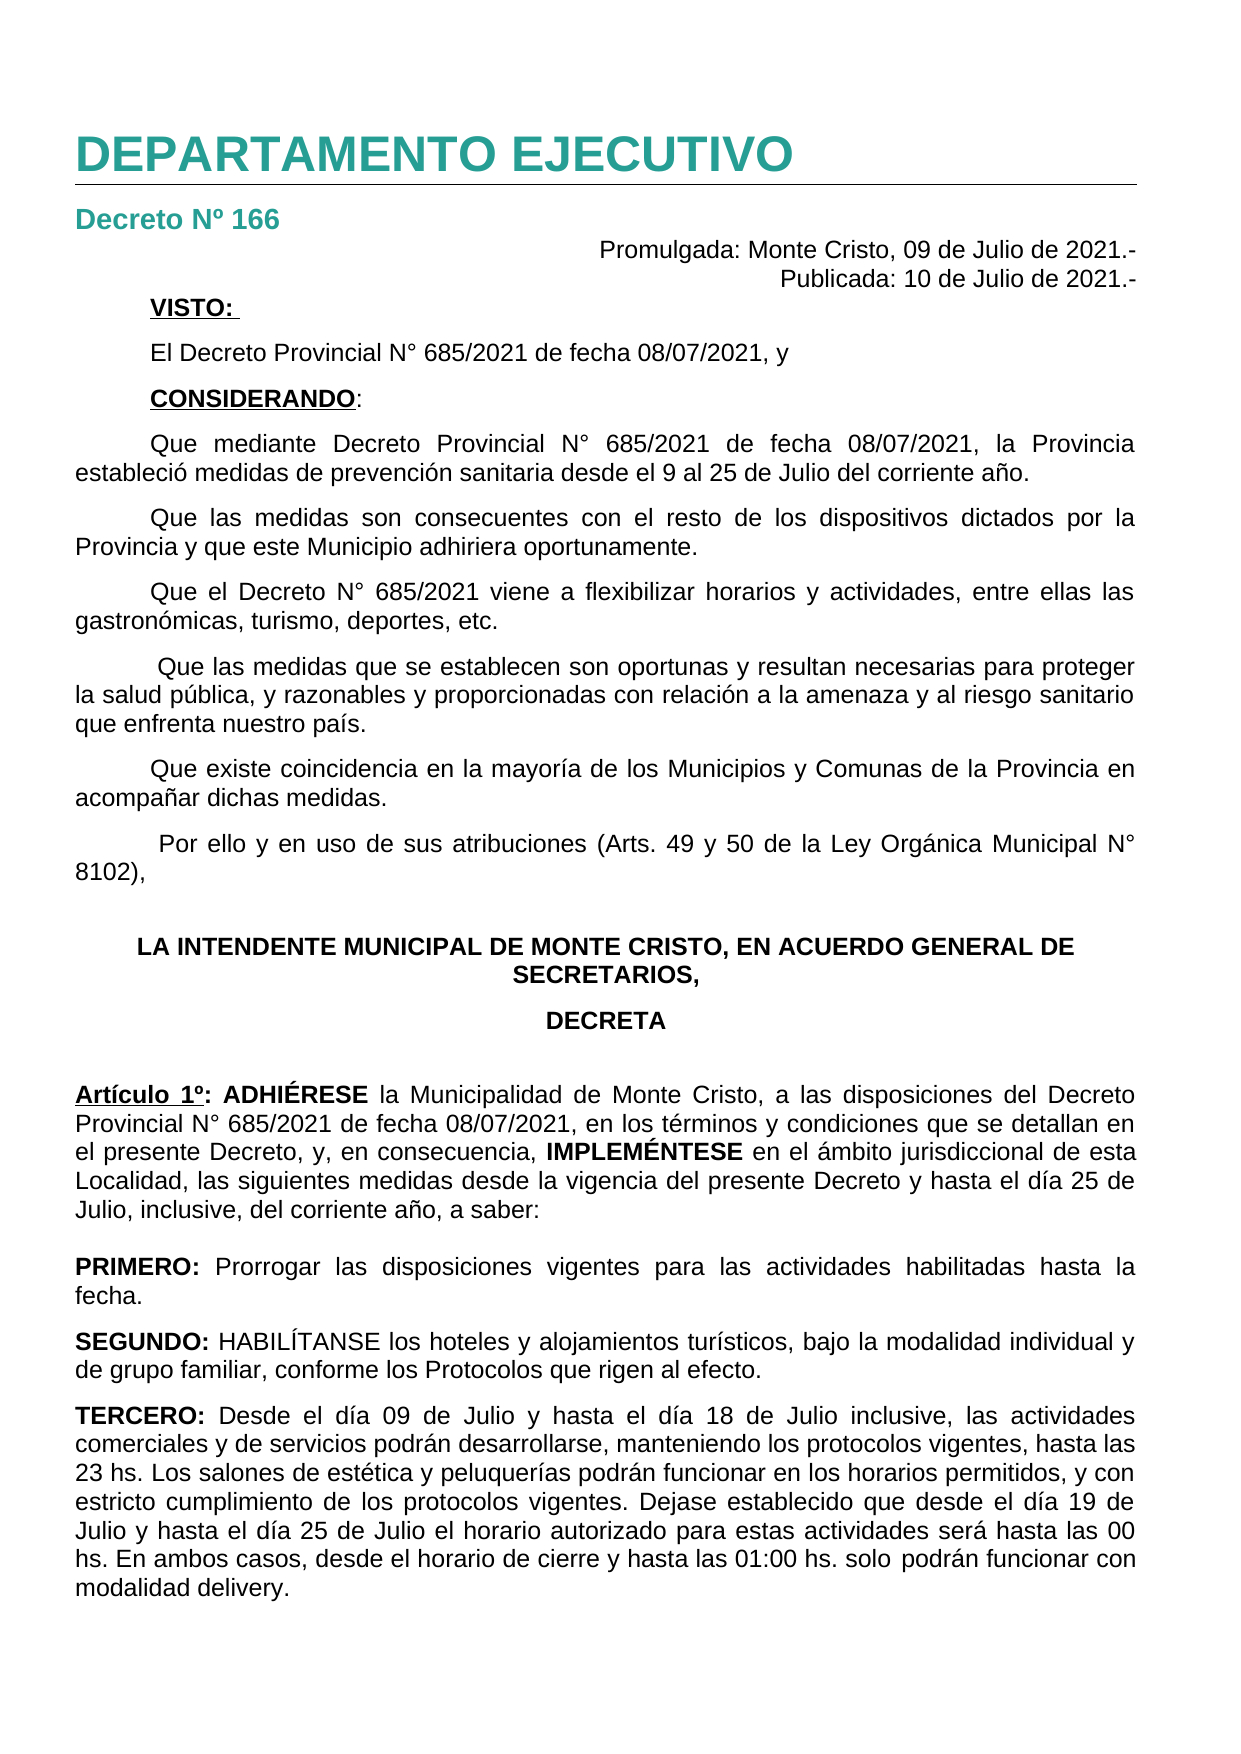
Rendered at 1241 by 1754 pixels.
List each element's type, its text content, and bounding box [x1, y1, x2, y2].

text Que el Decreto N° 685/2021 viene a flexibilizar horarios y actividades, entre ellas las gastronómicas, turismo, deportes, etc. [75, 577, 1137, 635]
text Que existe coincidencia en la mayoría de los Municipios y Comunas de la Provincia en acompañar dichas medidas. [75, 754, 1137, 812]
text Publicada: 10 de Julio de 2021.- [75, 264, 1137, 293]
text Que mediante Decreto Provincial N° 685/2021 de fecha 08/07/2021, la Provincia estableció medidas de prevención sanitaria desde el 9 al 25 de Julio del corriente año. [75, 429, 1137, 486]
text Por ello y en uso de sus atribuciones (Arts. 49 y 50 de la Ley Orgánica Municipal N° 8102), [75, 828, 1137, 886]
subtitle DEPARTAMENTO EJECUTIVO [75, 124, 1137, 184]
text LA INTENDENTE MUNICIPAL DE MONTE CRISTO, EN ACUERDO GENERAL DE SECRETARIOS, [75, 931, 1137, 989]
text CONSIDERANDO: [75, 383, 1137, 412]
text PRIMERO: Prorrogar las disposiciones vigentes para las actividades habilitadas hasta la fecha. [75, 1252, 1137, 1310]
text SEGUNDO: HABILÍTANSE los hoteles y alojamientos turísticos, bajo la modalidad individual y de grupo familiar, conforme los Protocolos que rigen al efecto. [75, 1326, 1137, 1384]
text El Decreto Provincial N° 685/2021 de fecha 08/07/2021, y [75, 338, 1137, 367]
text Que las medidas que se establecen son oportunas y resultan necesarias para proteger la salud pública, y razonables y proporcionadas con relación a la amenaza y al riesgo sanitario que enfrenta nuestro país. [75, 651, 1137, 738]
text TERCERO: Desde el día 09 de Julio y hasta el día 18 de Julio inclusive, las actividades comerciales y de servicios podrán desarrollarse, manteniendo los protocolos vigentes, hasta las 23 hs. Los salones de estética y peluquerías podrán funcionar en los horarios permitidos, y con estricto cumplimiento de los protocolos vigentes. Dejase establecido que desde el día 19 de Julio y hasta el día 25 de Julio el horario autorizado para estas actividades será hasta las 00 hs. En ambos casos, desde el horario de cierre y hasta las 01:00 hs. solo podrán funcionar con modalidad delivery. [75, 1401, 1137, 1602]
text Que las medidas son consecuentes con el resto de los dispositivos dictados por la Provincia y que este Municipio adhiriera oportunamente. [75, 503, 1137, 561]
text DECRETA [75, 1006, 1137, 1034]
subtitle Decreto Nº 166 [75, 202, 1137, 235]
text Artículo 1º: ADHIÉRESE la Municipalidad de Monte Cristo, a las disposiciones del Decreto Provincial N° 685/2021 de fecha 08/07/2021, en los términos y condiciones que se detallan en el presente Decreto, y, en consecuencia, IMPLEMÉNTESE en el ámbito jurisdiccional de esta Localidad, las siguientes medidas desde la vigencia del presente Decreto y hasta el día 25 de Julio, inclusive, del corriente año, a saber: [75, 1080, 1137, 1223]
text Promulgada: Monte Cristo, 09 de Julio de 2021.- [75, 235, 1137, 264]
text VISTO: [75, 293, 1137, 321]
